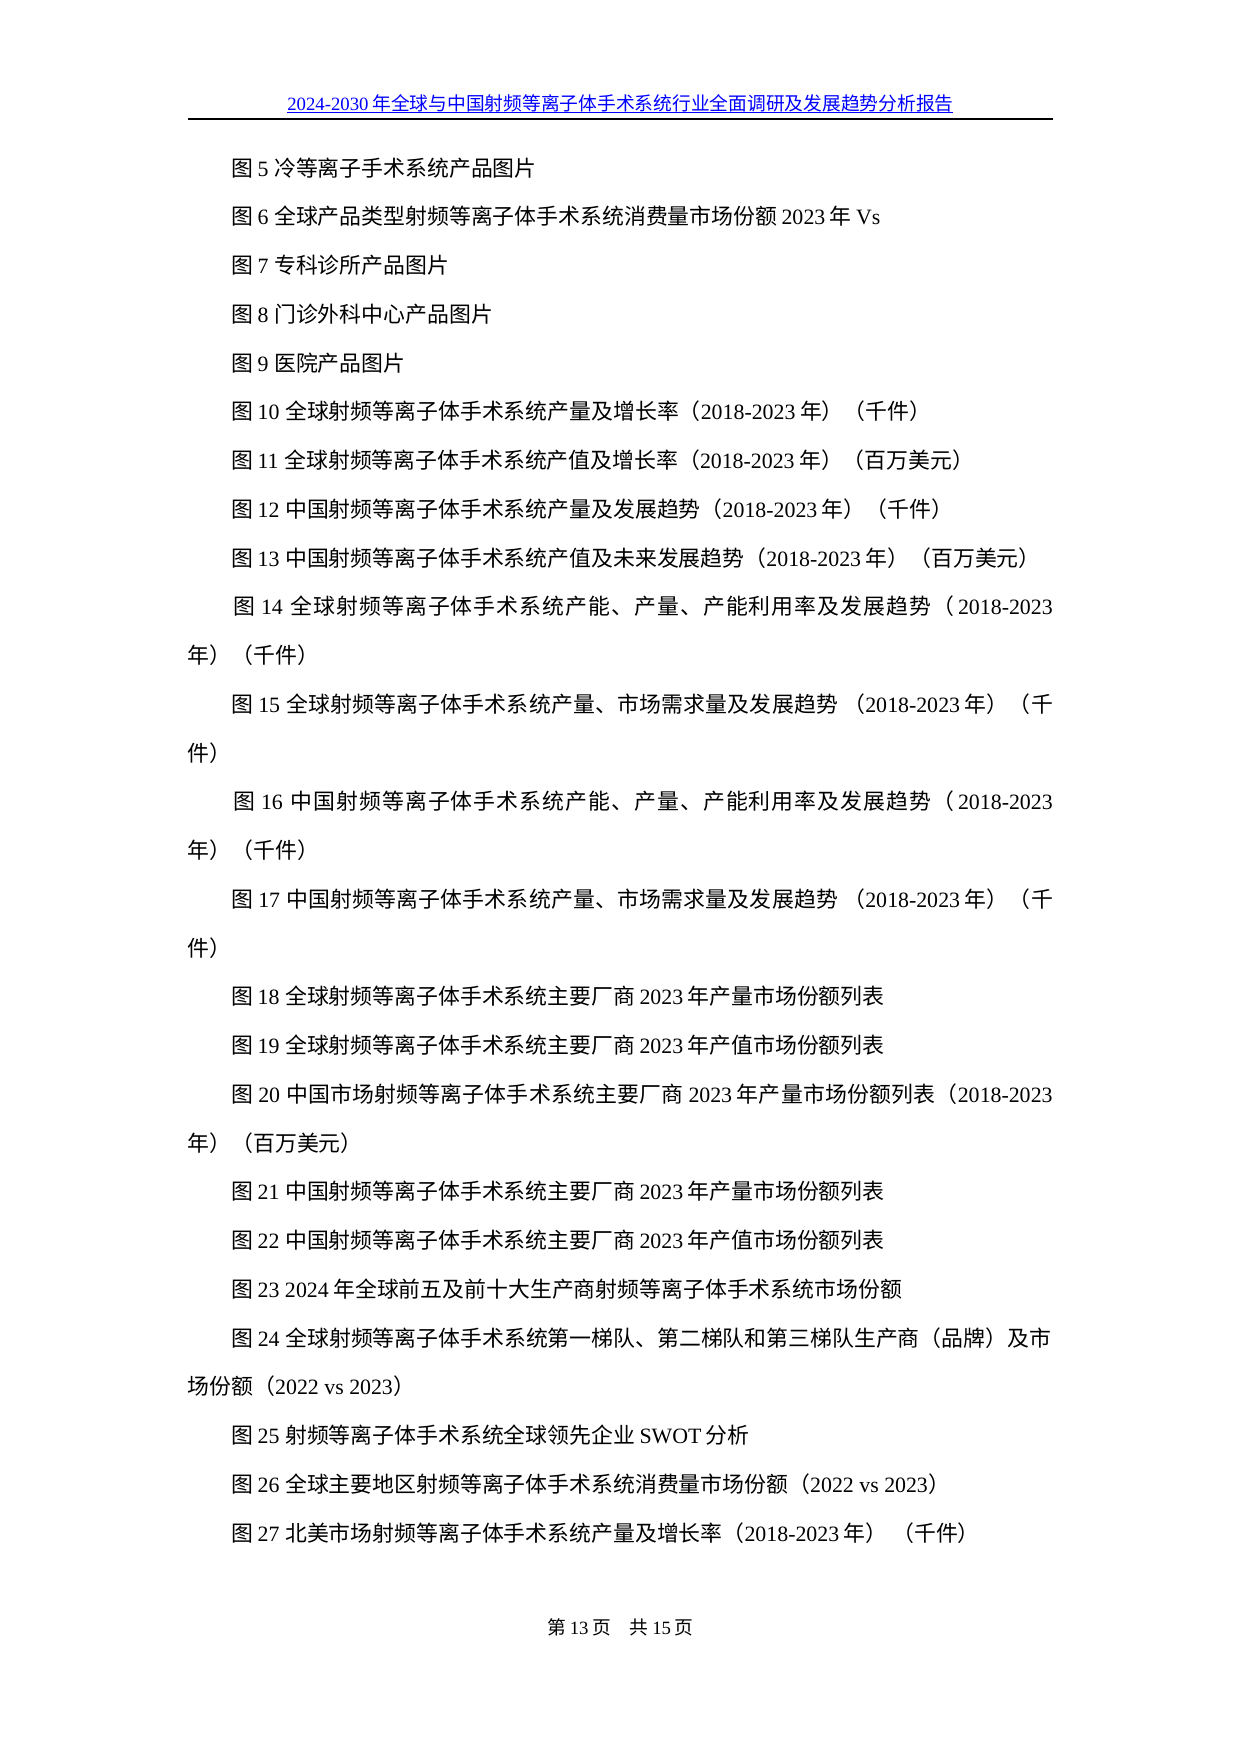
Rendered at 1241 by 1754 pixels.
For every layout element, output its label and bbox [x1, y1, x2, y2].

text [187, 150, 1053, 1548]
